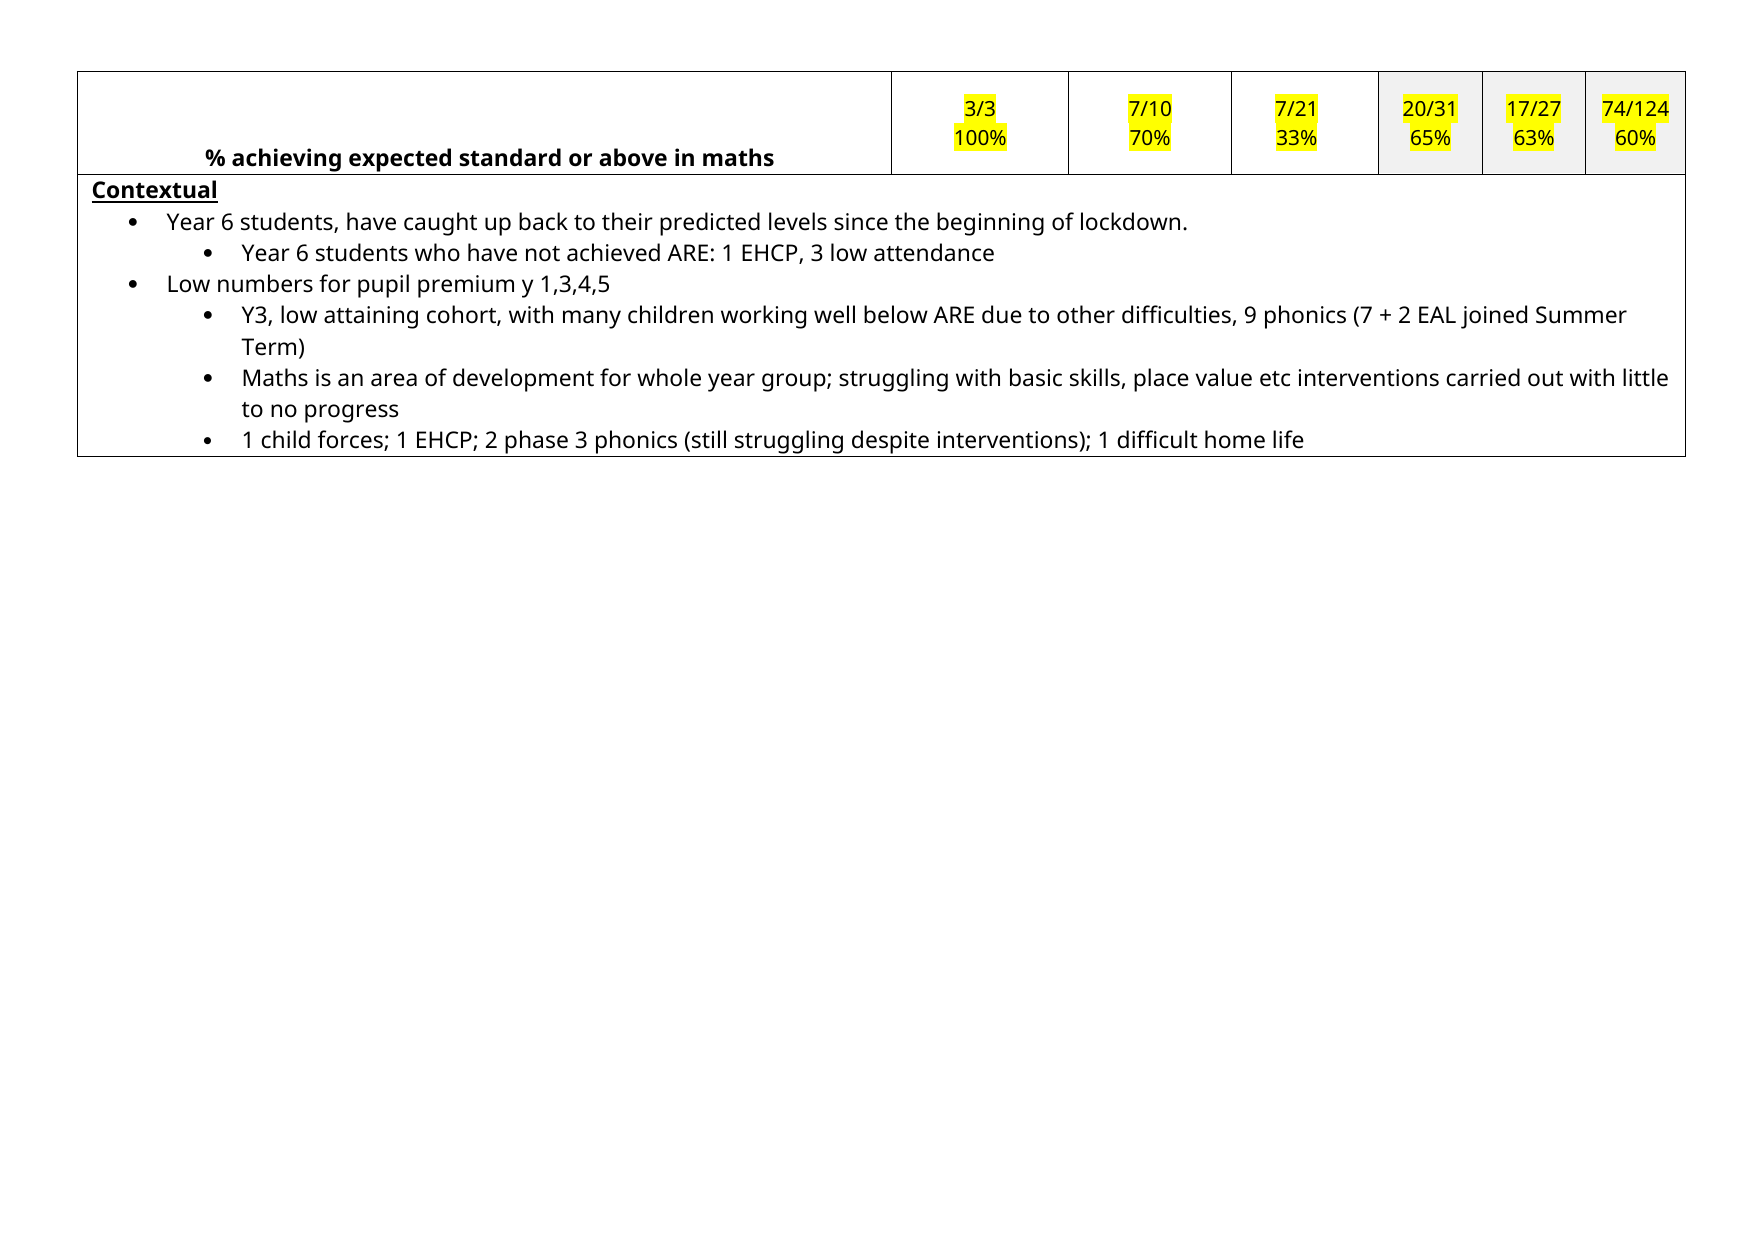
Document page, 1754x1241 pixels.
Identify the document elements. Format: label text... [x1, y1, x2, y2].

table_cell 7/21 33% [1232, 72, 1378, 173]
table_cell 3/3 100% [892, 72, 1068, 173]
table_cell 7/10 70% [1069, 72, 1231, 173]
table_cell 17/27 63% [1483, 72, 1585, 173]
table_cell Contextual Year 6 students, have caught up back to their predicted levels since the beginning of lockdown. Year 6 students who have not achieved ARE: 1 EHCP, 3 low attendance Low numbers for pupil premium y 1,3,4,5 Y3, low attaining cohort, with many children working well below ARE due to other difficulties, 9 phonics (7 + 2 EAL joined Summer Term) Maths is an area of development for whole year group; struggling with basic skills, place value etc interventions carried out with little to no progress 1 child forces; 1 EHCP; 2 phase 3 phonics (still struggling despite interventions); 1 difficult home life [78, 175, 1685, 456]
table_cell % achieving expected standard or above in maths [78, 72, 891, 173]
table_cell 20/31 65% [1379, 72, 1482, 173]
table_cell 74/124 60% [1586, 72, 1685, 173]
